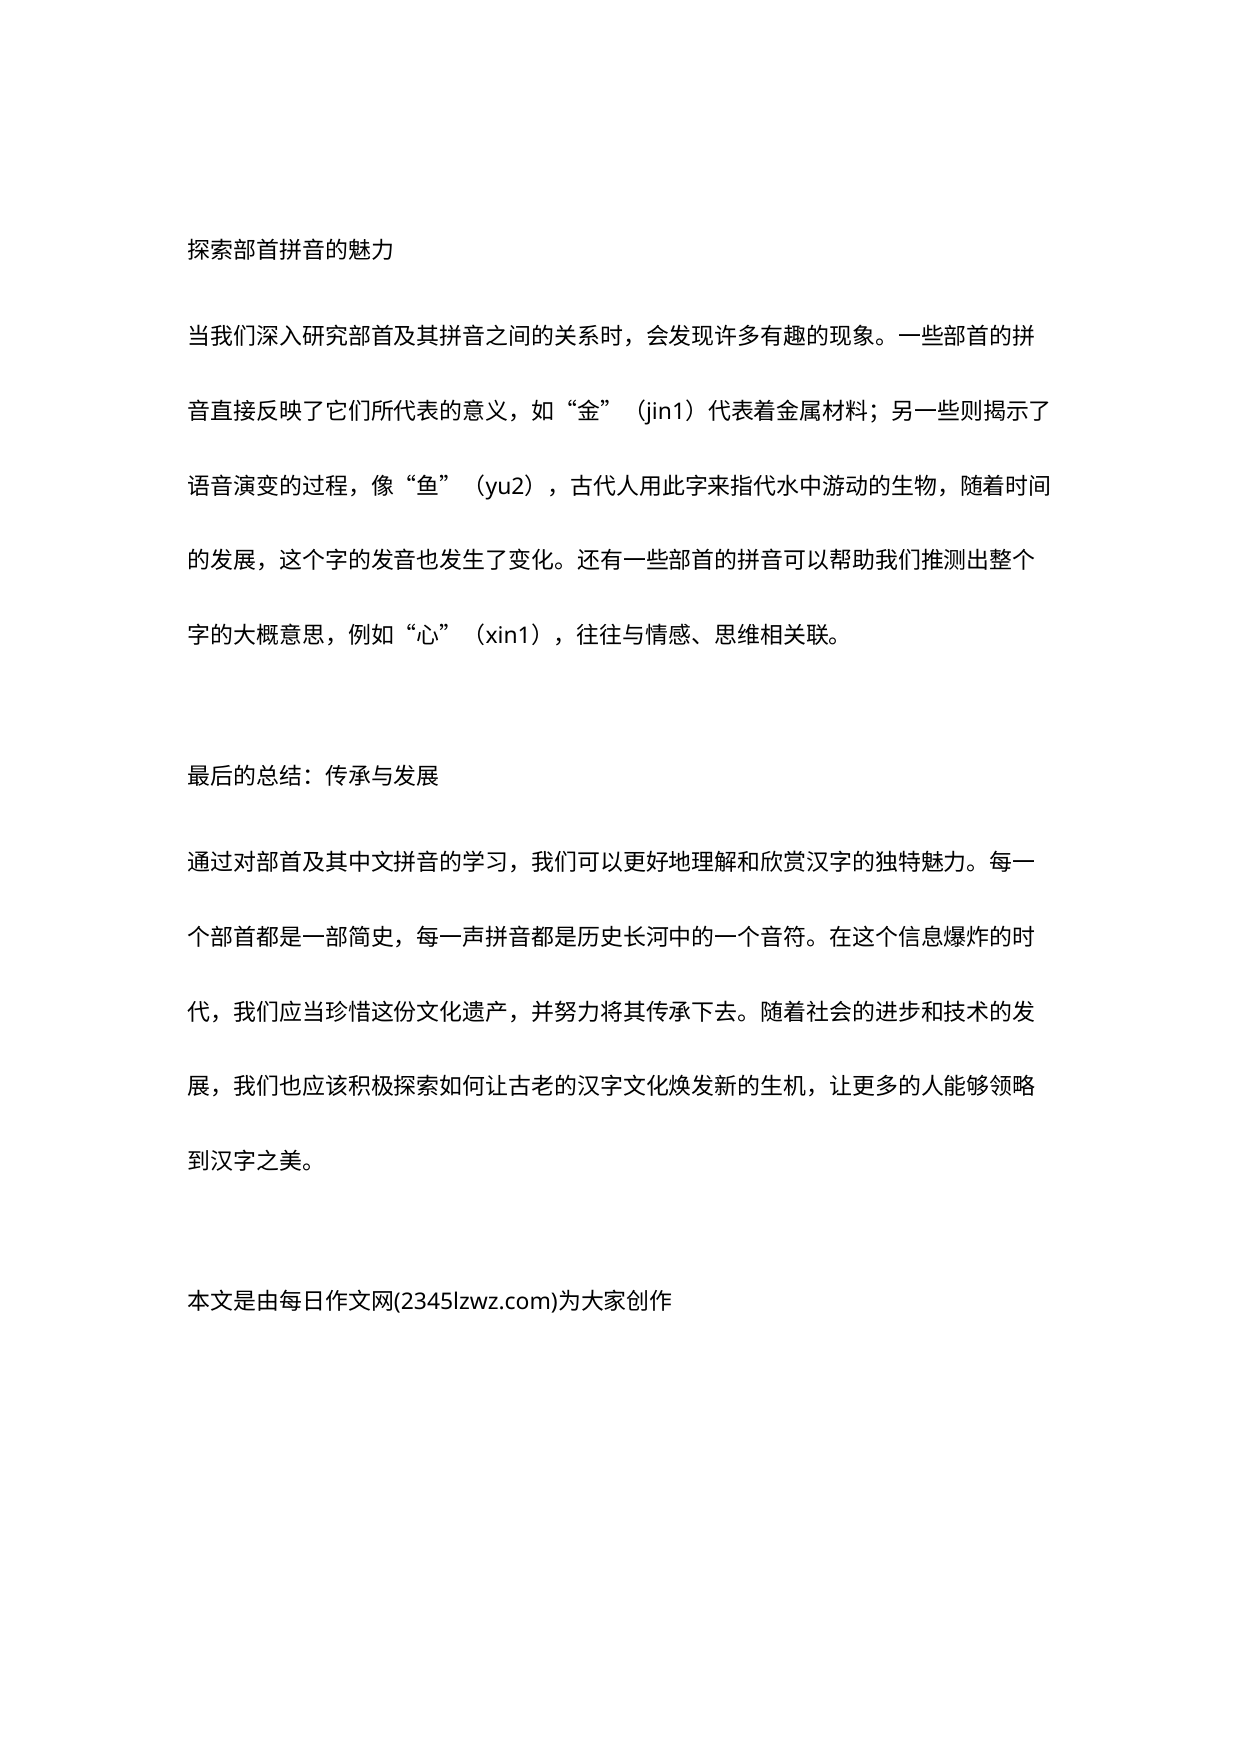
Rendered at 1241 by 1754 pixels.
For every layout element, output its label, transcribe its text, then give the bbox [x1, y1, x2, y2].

text 探索部首拼音的魅力 [187, 216, 1053, 281]
text 通过对部首及其中文拼音的学习，我们可以更好地理解和欣赏汉字的独特魅力。每一个部首都是一部简史，每一声拼音都是历史长河中的一个音符。在这个信息爆炸的时代，我们应当珍惜这份文化遗产，并努力将其传承下去。随着社会的进步和技术的发展，我们也应该积极探索如何让古老的汉字文化焕发新的生机，让更多的人能够领略到汉字之美。 [187, 828, 1053, 1192]
text 最后的总结：传承与发展 [187, 742, 1053, 807]
text 本文是由每日作文网(2345lzwz.com)为大家创作 [187, 1267, 1053, 1332]
text 当我们深入研究部首及其拼音之间的关系时，会发现许多有趣的现象。一些部首的拼音直接反映了它们所代表的意义，如“金”（jin1）代表着金属材料；另一些则揭示了语音演变的过程，像“鱼”（yu2），古代人用此字来指代水中游动的生物，随着时间的发展，这个字的发音也发生了变化。还有一些部首的拼音可以帮助我们推测出整个字的大概意思，例如“心”（xin1），往往与情感、思维相关联。 [187, 302, 1053, 666]
